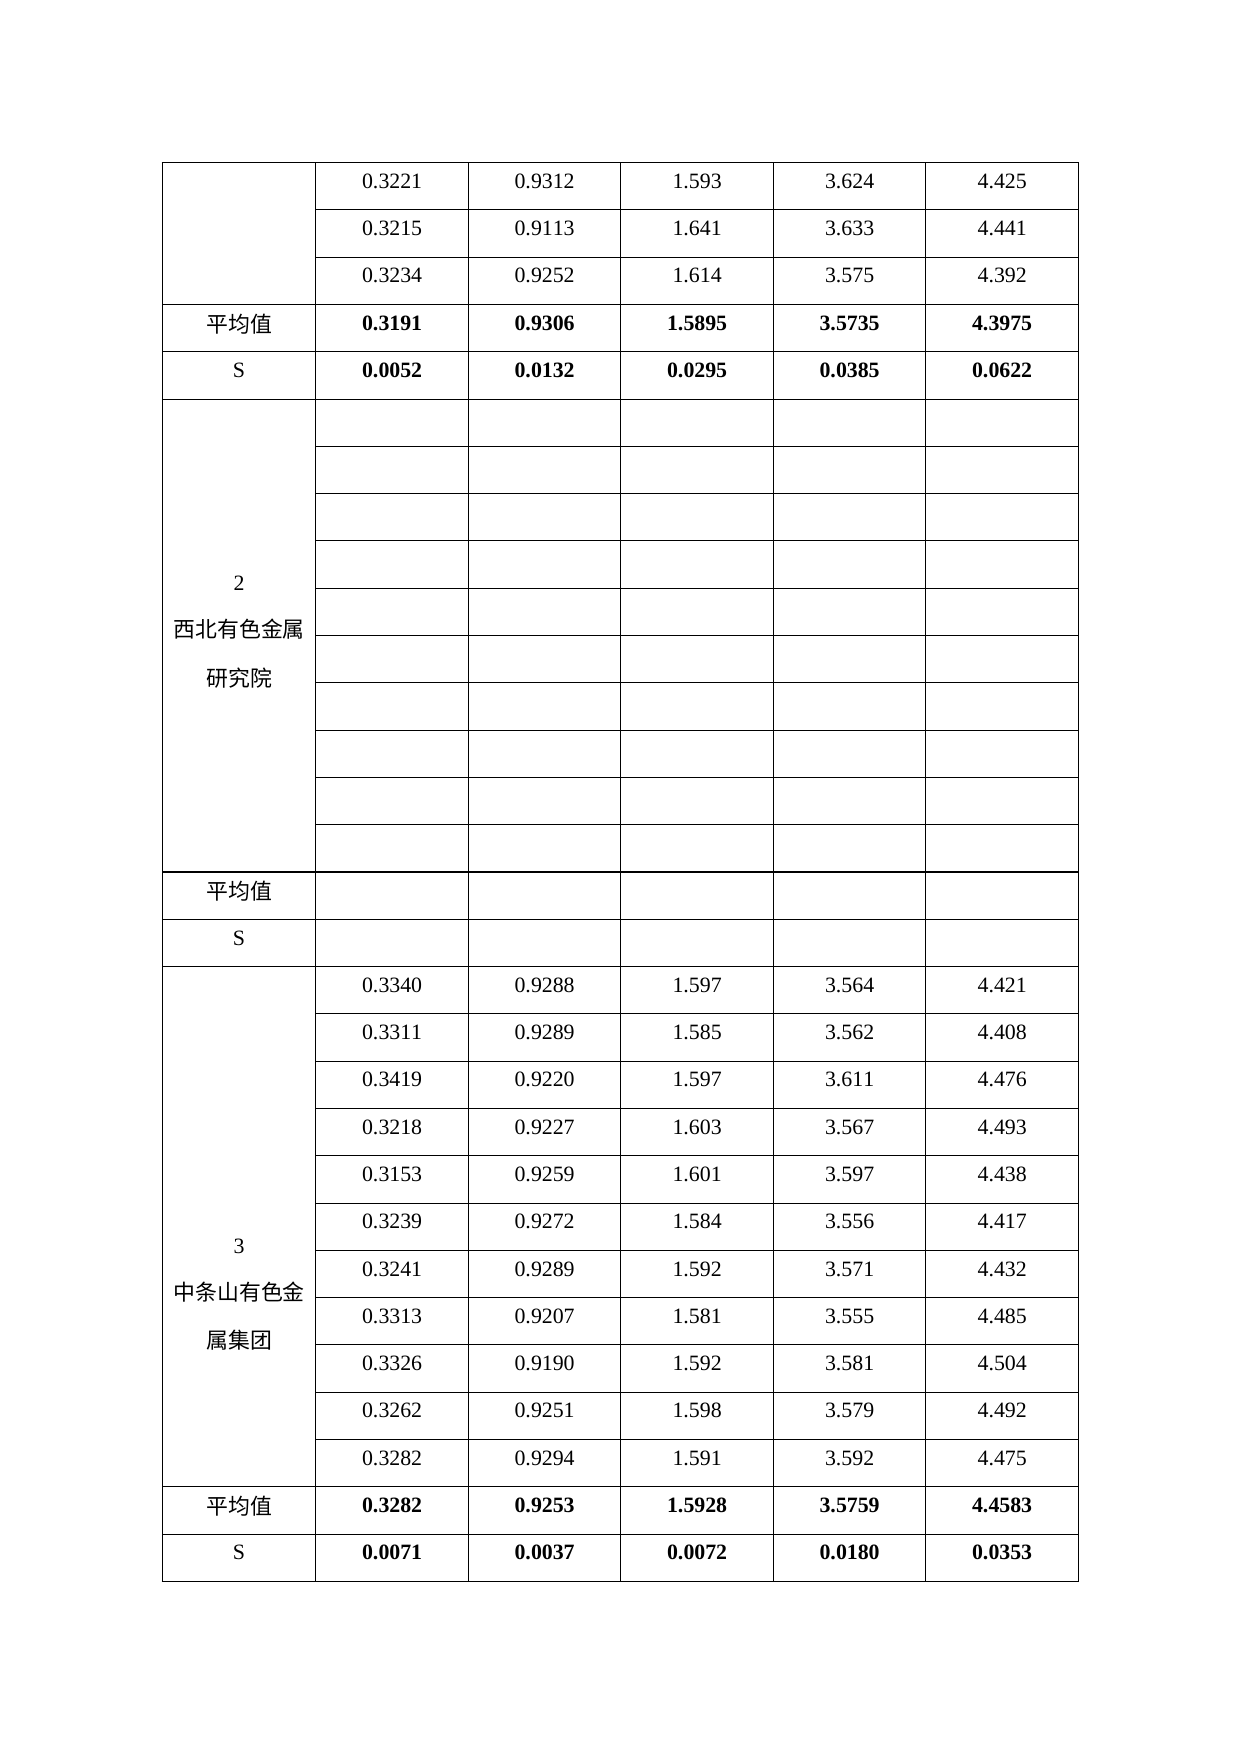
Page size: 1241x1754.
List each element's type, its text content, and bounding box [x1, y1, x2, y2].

table_cell 0.0295 [621, 352, 773, 398]
table_cell 0.3234 [316, 258, 468, 304]
table_cell [926, 683, 1078, 729]
table_cell 0.0037 [469, 1535, 620, 1581]
table_cell [774, 920, 925, 966]
table_cell [469, 825, 620, 871]
table_cell [316, 400, 468, 446]
table_cell 0.9207 [469, 1298, 620, 1344]
table_cell [774, 400, 925, 446]
table_cell S [163, 1535, 315, 1581]
table_cell 1.614 [621, 258, 773, 304]
table_cell 0.0132 [469, 352, 620, 398]
table_cell [774, 447, 925, 493]
table_cell 0.3153 [316, 1156, 468, 1202]
table_cell 1.5895 [621, 305, 773, 351]
table_cell 1.585 [621, 1014, 773, 1061]
table_cell 0.3215 [316, 210, 468, 257]
table_cell [316, 636, 468, 682]
table_cell 4.493 [926, 1109, 1078, 1155]
table_cell 0.3282 [316, 1487, 468, 1533]
table_cell 3.567 [774, 1109, 925, 1155]
table_cell 1.597 [621, 1062, 773, 1108]
table_cell [621, 873, 773, 919]
table_cell [926, 873, 1078, 919]
table_cell 0.0180 [774, 1535, 925, 1581]
table_cell 4.4583 [926, 1487, 1078, 1533]
table_cell 0.3262 [316, 1393, 468, 1439]
table_cell [774, 494, 925, 540]
table_cell [469, 636, 620, 682]
table_cell 4.475 [926, 1440, 1078, 1486]
table_cell 4.476 [926, 1062, 1078, 1108]
table_cell [621, 400, 773, 446]
table_cell 1.592 [621, 1251, 773, 1297]
table_cell [469, 541, 620, 588]
table_cell 0.9294 [469, 1440, 620, 1486]
table_cell [316, 683, 468, 729]
table_cell [469, 494, 620, 540]
table_cell 平均值 [163, 873, 315, 919]
table_cell 3.556 [774, 1204, 925, 1250]
table_cell [621, 589, 773, 635]
table_cell [621, 494, 773, 540]
table_cell [926, 778, 1078, 824]
table_cell [316, 873, 468, 919]
table_cell [774, 731, 925, 777]
table_cell [926, 920, 1078, 966]
table_cell [926, 825, 1078, 871]
table_cell 0.9252 [469, 258, 620, 304]
table_cell 4.417 [926, 1204, 1078, 1250]
table_cell [621, 731, 773, 777]
table_cell 0.3282 [316, 1440, 468, 1486]
table_cell 4.421 [926, 967, 1078, 1013]
table_cell 0.9227 [469, 1109, 620, 1155]
table_cell 1.592 [621, 1345, 773, 1392]
table_cell 1.591 [621, 1440, 773, 1486]
table_cell 3.5735 [774, 305, 925, 351]
table_cell 0.9312 [469, 163, 620, 209]
table_cell [621, 825, 773, 871]
table_cell [316, 589, 468, 635]
table_cell [621, 541, 773, 588]
table_cell [926, 589, 1078, 635]
table_cell 0.3218 [316, 1109, 468, 1155]
table_cell 0.0385 [774, 352, 925, 398]
table_cell [926, 447, 1078, 493]
table_cell 3.555 [774, 1298, 925, 1344]
table_cell 0.9253 [469, 1487, 620, 1533]
table_cell 4.492 [926, 1393, 1078, 1439]
table_cell 0.0622 [926, 352, 1078, 398]
table_cell 3.611 [774, 1062, 925, 1108]
table_cell [621, 778, 773, 824]
table_cell 0.0052 [316, 352, 468, 398]
table_cell [774, 825, 925, 871]
table_cell 4.432 [926, 1251, 1078, 1297]
table_cell 平均值 [163, 305, 315, 351]
table_cell [316, 447, 468, 493]
table_cell 4.441 [926, 210, 1078, 257]
table_cell 0.3326 [316, 1345, 468, 1392]
table_cell 0.9272 [469, 1204, 620, 1250]
table_cell 3.571 [774, 1251, 925, 1297]
table_cell [926, 731, 1078, 777]
table_cell [316, 541, 468, 588]
table_cell [926, 494, 1078, 540]
table_cell 0.9289 [469, 1251, 620, 1297]
table_cell 0.9289 [469, 1014, 620, 1061]
table_cell 3.564 [774, 967, 925, 1013]
table_cell 0.3419 [316, 1062, 468, 1108]
table_cell 1.601 [621, 1156, 773, 1202]
table_cell [316, 778, 468, 824]
table_cell 4.392 [926, 258, 1078, 304]
table_cell 1.5928 [621, 1487, 773, 1533]
table_cell [469, 731, 620, 777]
table_cell [316, 825, 468, 871]
table_cell [621, 636, 773, 682]
table_cell [774, 636, 925, 682]
table_cell 3.597 [774, 1156, 925, 1202]
table_cell [774, 541, 925, 588]
table_cell 0.9220 [469, 1062, 620, 1108]
table_cell [774, 589, 925, 635]
table_cell 0.9306 [469, 305, 620, 351]
table_cell 0.3311 [316, 1014, 468, 1061]
table_cell 1.584 [621, 1204, 773, 1250]
table_cell 1.581 [621, 1298, 773, 1344]
table_cell 3.562 [774, 1014, 925, 1061]
table_cell [774, 873, 925, 919]
table_cell 0.9288 [469, 967, 620, 1013]
table_cell [621, 920, 773, 966]
table_cell 2 西北有色金属研究院 [163, 400, 315, 871]
table_cell 0.3340 [316, 967, 468, 1013]
table_cell [316, 920, 468, 966]
table_cell 0.0071 [316, 1535, 468, 1581]
table_cell 4.504 [926, 1345, 1078, 1392]
table_cell 3.581 [774, 1345, 925, 1392]
table_cell 0.9113 [469, 210, 620, 257]
table_cell 0.0353 [926, 1535, 1078, 1581]
table_cell [469, 447, 620, 493]
table_cell 4.485 [926, 1298, 1078, 1344]
table_cell 3.592 [774, 1440, 925, 1486]
table_cell 0.3313 [316, 1298, 468, 1344]
table_cell 0.0072 [621, 1535, 773, 1581]
table_cell [774, 778, 925, 824]
table_cell 1.598 [621, 1393, 773, 1439]
table_cell 3.575 [774, 258, 925, 304]
table_cell 3.579 [774, 1393, 925, 1439]
table_cell [469, 778, 620, 824]
table_cell 4.438 [926, 1156, 1078, 1202]
table_cell 0.3221 [316, 163, 468, 209]
table_cell 0.3191 [316, 305, 468, 351]
table_cell 4.3975 [926, 305, 1078, 351]
table_cell 0.9251 [469, 1393, 620, 1439]
table_cell [469, 400, 620, 446]
table_cell 0.3239 [316, 1204, 468, 1250]
table_cell 1.603 [621, 1109, 773, 1155]
table_cell [316, 494, 468, 540]
table_cell 1.641 [621, 210, 773, 257]
table_cell 3.624 [774, 163, 925, 209]
table_cell 1.593 [621, 163, 773, 209]
table_cell S [163, 352, 315, 398]
table_cell 0.3241 [316, 1251, 468, 1297]
table_cell 0.9190 [469, 1345, 620, 1392]
table_cell [926, 541, 1078, 588]
table_cell [774, 683, 925, 729]
table_cell [621, 447, 773, 493]
table_cell 1.597 [621, 967, 773, 1013]
table_cell [926, 400, 1078, 446]
table_cell 3.5759 [774, 1487, 925, 1533]
table_cell S [163, 920, 315, 966]
table_cell 0.9259 [469, 1156, 620, 1202]
table_cell 3.633 [774, 210, 925, 257]
table_cell [621, 683, 773, 729]
table_cell [469, 589, 620, 635]
table_cell [926, 636, 1078, 682]
table_cell 3 中条山有色金属集团 [163, 967, 315, 1486]
table_cell [469, 683, 620, 729]
table_cell 4.425 [926, 163, 1078, 209]
table_cell [469, 873, 620, 919]
table_cell 平均值 [163, 1487, 315, 1533]
table_cell [316, 731, 468, 777]
table_cell 4.408 [926, 1014, 1078, 1061]
table_cell [469, 920, 620, 966]
